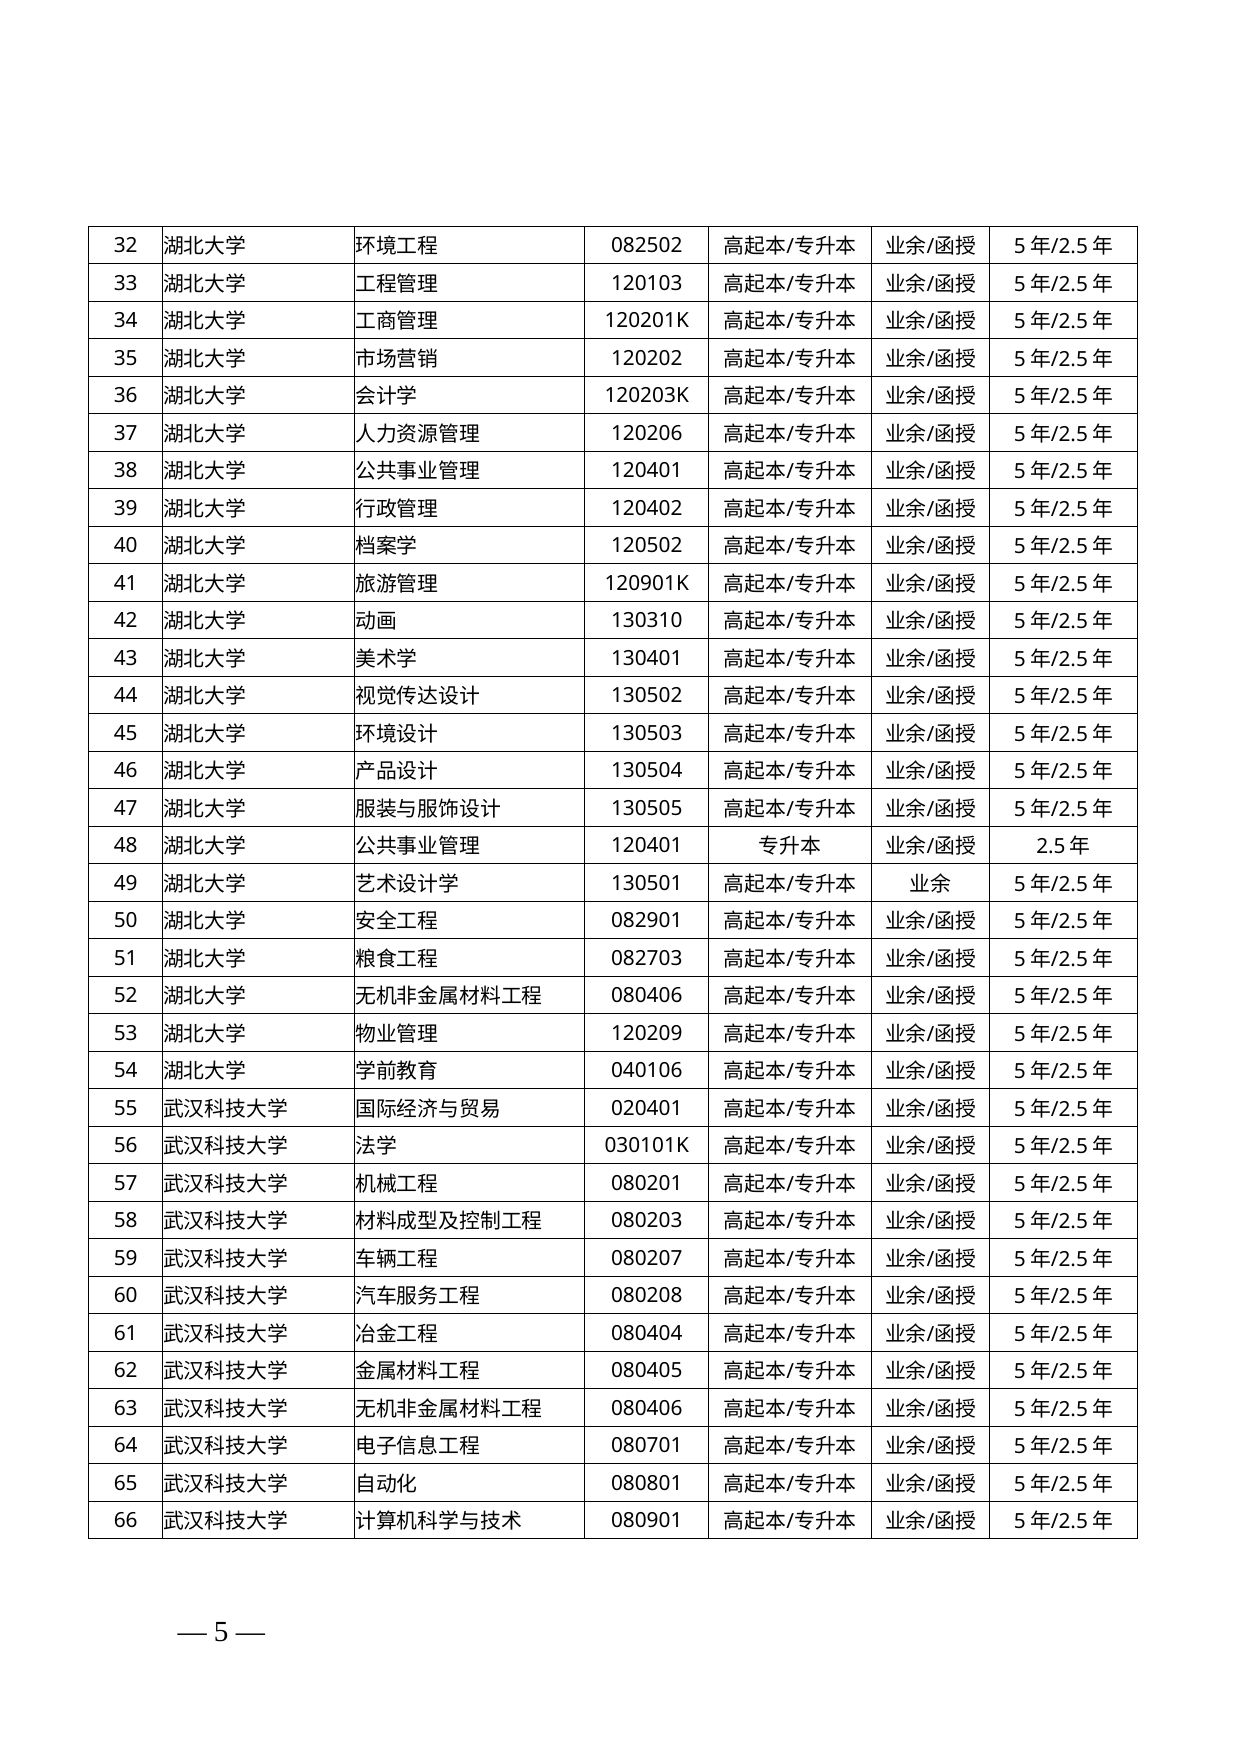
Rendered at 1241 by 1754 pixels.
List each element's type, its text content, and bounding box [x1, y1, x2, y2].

table_cell 业余/函授 [872, 227, 989, 263]
table_cell 5年/2.5年 [990, 789, 1137, 826]
table_cell 业余/函授 [872, 677, 989, 713]
table_cell 环境设计 [355, 714, 584, 751]
table_cell 业余 [872, 864, 989, 901]
table_cell 业余/函授 [872, 1502, 989, 1538]
table_cell 业余/函授 [872, 977, 989, 1013]
table_cell 120103 [585, 264, 708, 301]
table_cell 美术学 [355, 639, 584, 676]
table_cell 63 [89, 1389, 162, 1426]
table_cell 5年/2.5年 [990, 1164, 1137, 1201]
table_cell 33 [89, 264, 162, 301]
table_cell 业余/函授 [872, 339, 989, 376]
table_cell 080201 [585, 1164, 708, 1201]
table_cell 业余/函授 [872, 902, 989, 938]
table_cell 130504 [585, 752, 708, 788]
table_cell 080208 [585, 1277, 708, 1313]
table_cell 高起本/专升本 [709, 1427, 871, 1463]
table_cell 工程管理 [355, 264, 584, 301]
table_cell 130310 [585, 602, 708, 638]
table_cell 高起本/专升本 [709, 1464, 871, 1501]
table_cell 59 [89, 1239, 162, 1276]
table_cell 47 [89, 789, 162, 826]
table_cell 5年/2.5年 [990, 302, 1137, 338]
table_cell 湖北大学 [163, 1052, 354, 1088]
table_cell 高起本/专升本 [709, 1164, 871, 1201]
table_cell 业余/函授 [872, 1052, 989, 1088]
table_cell 高起本/专升本 [709, 752, 871, 788]
table_cell 业余/函授 [872, 1014, 989, 1051]
table_cell 工商管理 [355, 302, 584, 338]
table_cell 湖北大学 [163, 827, 354, 863]
table_cell 5年/2.5年 [990, 1052, 1137, 1088]
table_cell 业余/函授 [872, 827, 989, 863]
table_cell 无机非金属材料工程 [355, 977, 584, 1013]
table_cell 高起本/专升本 [709, 1314, 871, 1351]
table_cell 高起本/专升本 [709, 864, 871, 901]
table_cell 武汉科技大学 [163, 1089, 354, 1126]
table_cell 080207 [585, 1239, 708, 1276]
table_cell 5年/2.5年 [990, 939, 1137, 976]
table_cell 武汉科技大学 [163, 1352, 354, 1388]
table_cell 2.5年 [990, 827, 1137, 863]
table_cell 60 [89, 1277, 162, 1313]
table_cell 业余/函授 [872, 639, 989, 676]
table_cell 56 [89, 1127, 162, 1163]
table_cell 国际经济与贸易 [355, 1089, 584, 1126]
table_cell 学前教育 [355, 1052, 584, 1088]
table_cell 武汉科技大学 [163, 1502, 354, 1538]
table_cell 业余/函授 [872, 564, 989, 601]
table_cell 35 [89, 339, 162, 376]
table_cell 自动化 [355, 1464, 584, 1501]
table_cell 业余/函授 [872, 1314, 989, 1351]
table_cell 43 [89, 639, 162, 676]
table_cell 业余/函授 [872, 1127, 989, 1163]
table_cell 5年/2.5年 [990, 227, 1137, 263]
table_cell 5年/2.5年 [990, 1239, 1137, 1276]
table_cell 5年/2.5年 [990, 977, 1137, 1013]
table_cell 武汉科技大学 [163, 1164, 354, 1201]
table_cell 高起本/专升本 [709, 452, 871, 488]
table_cell 艺术设计学 [355, 864, 584, 901]
table_cell 高起本/专升本 [709, 1502, 871, 1538]
table_cell 业余/函授 [872, 1239, 989, 1276]
table_cell 业余/函授 [872, 1277, 989, 1313]
table_cell 武汉科技大学 [163, 1389, 354, 1426]
table_cell 高起本/专升本 [709, 639, 871, 676]
table_cell 车辆工程 [355, 1239, 584, 1276]
table_cell 5年/2.5年 [990, 377, 1137, 413]
table_cell 会计学 [355, 377, 584, 413]
table_cell 业余/函授 [872, 939, 989, 976]
table_cell 120206 [585, 414, 708, 451]
table_cell 湖北大学 [163, 902, 354, 938]
table_cell 高起本/专升本 [709, 902, 871, 938]
table_cell 湖北大学 [163, 489, 354, 526]
table_cell 5年/2.5年 [990, 864, 1137, 901]
table_cell 湖北大学 [163, 414, 354, 451]
table_cell 湖北大学 [163, 789, 354, 826]
table_cell 高起本/专升本 [709, 1202, 871, 1238]
table_cell 档案学 [355, 527, 584, 563]
table_cell 5年/2.5年 [990, 339, 1137, 376]
table_cell 5年/2.5年 [990, 1127, 1137, 1163]
table_cell 业余/函授 [872, 1389, 989, 1426]
table_cell 业余/函授 [872, 1089, 989, 1126]
table_cell 业余/函授 [872, 602, 989, 638]
table_cell 高起本/专升本 [709, 377, 871, 413]
table_cell 高起本/专升本 [709, 1014, 871, 1051]
table_cell 5年/2.5年 [990, 602, 1137, 638]
table_cell 业余/函授 [872, 1427, 989, 1463]
table_cell 业余/函授 [872, 414, 989, 451]
table_cell 冶金工程 [355, 1314, 584, 1351]
table_cell 湖北大学 [163, 939, 354, 976]
table_cell 湖北大学 [163, 977, 354, 1013]
table_cell 5年/2.5年 [990, 639, 1137, 676]
table_cell 动画 [355, 602, 584, 638]
table_cell 34 [89, 302, 162, 338]
table_cell 44 [89, 677, 162, 713]
table_cell 高起本/专升本 [709, 1052, 871, 1088]
table_cell 湖北大学 [163, 864, 354, 901]
table_cell 公共事业管理 [355, 827, 584, 863]
table_cell 082502 [585, 227, 708, 263]
table_cell 视觉传达设计 [355, 677, 584, 713]
table_cell 36 [89, 377, 162, 413]
table_cell 安全工程 [355, 902, 584, 938]
table_cell 41 [89, 564, 162, 601]
table_cell 080406 [585, 977, 708, 1013]
table_cell 产品设计 [355, 752, 584, 788]
table_cell 5年/2.5年 [990, 452, 1137, 488]
table_cell 业余/函授 [872, 489, 989, 526]
table_cell 5年/2.5年 [990, 1089, 1137, 1126]
table_cell 湖北大学 [163, 302, 354, 338]
table_cell 高起本/专升本 [709, 1352, 871, 1388]
table_cell 64 [89, 1427, 162, 1463]
table_cell 080801 [585, 1464, 708, 1501]
table_cell 业余/函授 [872, 714, 989, 751]
table_cell 业余/函授 [872, 264, 989, 301]
table_cell 120402 [585, 489, 708, 526]
table_cell 武汉科技大学 [163, 1239, 354, 1276]
table_cell 武汉科技大学 [163, 1464, 354, 1501]
table_cell 5年/2.5年 [990, 264, 1137, 301]
table_cell 湖北大学 [163, 339, 354, 376]
table_cell 高起本/专升本 [709, 227, 871, 263]
table_cell 082703 [585, 939, 708, 976]
table_cell 5年/2.5年 [990, 1314, 1137, 1351]
table_cell 业余/函授 [872, 302, 989, 338]
table_cell 市场营销 [355, 339, 584, 376]
table_cell 公共事业管理 [355, 452, 584, 488]
table_cell 高起本/专升本 [709, 527, 871, 563]
table_cell 业余/函授 [872, 1202, 989, 1238]
table_cell 46 [89, 752, 162, 788]
table_cell 5年/2.5年 [990, 1202, 1137, 1238]
table_cell 武汉科技大学 [163, 1427, 354, 1463]
table_cell 53 [89, 1014, 162, 1051]
table_cell 040106 [585, 1052, 708, 1088]
table_cell 120401 [585, 827, 708, 863]
table_cell 082901 [585, 902, 708, 938]
table_cell 业余/函授 [872, 752, 989, 788]
table_cell 材料成型及控制工程 [355, 1202, 584, 1238]
table_cell 武汉科技大学 [163, 1202, 354, 1238]
table_cell 计算机科学与技术 [355, 1502, 584, 1538]
table_cell 5年/2.5年 [990, 714, 1137, 751]
table_cell 42 [89, 602, 162, 638]
table_cell 5年/2.5年 [990, 527, 1137, 563]
table_cell 高起本/专升本 [709, 1277, 871, 1313]
table_cell 高起本/专升本 [709, 1127, 871, 1163]
table_cell 汽车服务工程 [355, 1277, 584, 1313]
table_cell 5年/2.5年 [990, 414, 1137, 451]
table_cell 120202 [585, 339, 708, 376]
table_cell 5年/2.5年 [990, 564, 1137, 601]
table_cell 130502 [585, 677, 708, 713]
table_cell 湖北大学 [163, 377, 354, 413]
table_cell 武汉科技大学 [163, 1127, 354, 1163]
table_cell 5年/2.5年 [990, 1014, 1137, 1051]
table_cell 130401 [585, 639, 708, 676]
table_cell 业余/函授 [872, 1164, 989, 1201]
table_cell 武汉科技大学 [163, 1314, 354, 1351]
table_cell 高起本/专升本 [709, 302, 871, 338]
table_cell 080406 [585, 1389, 708, 1426]
table_cell 120209 [585, 1014, 708, 1051]
table_cell 湖北大学 [163, 564, 354, 601]
table_cell 120901K [585, 564, 708, 601]
table_cell 130501 [585, 864, 708, 901]
table_cell 38 [89, 452, 162, 488]
table_cell 高起本/专升本 [709, 264, 871, 301]
table_cell 湖北大学 [163, 264, 354, 301]
table_cell 业余/函授 [872, 789, 989, 826]
table_cell 62 [89, 1352, 162, 1388]
table_cell 高起本/专升本 [709, 977, 871, 1013]
table_cell 50 [89, 902, 162, 938]
table_cell 54 [89, 1052, 162, 1088]
table_cell 37 [89, 414, 162, 451]
table_cell 湖北大学 [163, 677, 354, 713]
table_cell 湖北大学 [163, 1014, 354, 1051]
table_cell 55 [89, 1089, 162, 1126]
table_cell 5年/2.5年 [990, 677, 1137, 713]
table_cell 高起本/专升本 [709, 677, 871, 713]
table_cell 高起本/专升本 [709, 1239, 871, 1276]
table_cell 湖北大学 [163, 714, 354, 751]
table_cell 湖北大学 [163, 639, 354, 676]
table_cell 65 [89, 1464, 162, 1501]
table_cell 武汉科技大学 [163, 1277, 354, 1313]
table_cell 5年/2.5年 [990, 1502, 1137, 1538]
table_cell 湖北大学 [163, 452, 354, 488]
table_cell 39 [89, 489, 162, 526]
table_cell 高起本/专升本 [709, 489, 871, 526]
table_cell 120201K [585, 302, 708, 338]
table_cell 32 [89, 227, 162, 263]
table_cell 环境工程 [355, 227, 584, 263]
table_cell 080203 [585, 1202, 708, 1238]
table_cell 030101K [585, 1127, 708, 1163]
table_cell 5年/2.5年 [990, 1464, 1137, 1501]
table_cell 湖北大学 [163, 227, 354, 263]
table_cell 金属材料工程 [355, 1352, 584, 1388]
table_cell 5年/2.5年 [990, 1277, 1137, 1313]
table_cell 业余/函授 [872, 1352, 989, 1388]
table_cell 58 [89, 1202, 162, 1238]
table_cell 机械工程 [355, 1164, 584, 1201]
table_cell 业余/函授 [872, 452, 989, 488]
table_cell 人力资源管理 [355, 414, 584, 451]
table_cell 57 [89, 1164, 162, 1201]
table_cell 120502 [585, 527, 708, 563]
table_cell 高起本/专升本 [709, 602, 871, 638]
table_cell 130505 [585, 789, 708, 826]
table_cell 49 [89, 864, 162, 901]
table_cell 服装与服饰设计 [355, 789, 584, 826]
table_cell 52 [89, 977, 162, 1013]
table_cell 020401 [585, 1089, 708, 1126]
table_cell 高起本/专升本 [709, 1389, 871, 1426]
table_cell 080405 [585, 1352, 708, 1388]
table_cell 51 [89, 939, 162, 976]
table_cell 业余/函授 [872, 527, 989, 563]
table_cell 高起本/专升本 [709, 939, 871, 976]
table_cell 法学 [355, 1127, 584, 1163]
table_cell 5年/2.5年 [990, 1352, 1137, 1388]
table_cell 湖北大学 [163, 602, 354, 638]
table_cell 电子信息工程 [355, 1427, 584, 1463]
table_cell 高起本/专升本 [709, 714, 871, 751]
table_cell 业余/函授 [872, 1464, 989, 1501]
table_cell 旅游管理 [355, 564, 584, 601]
table_cell 48 [89, 827, 162, 863]
table_cell 5年/2.5年 [990, 752, 1137, 788]
table_cell 61 [89, 1314, 162, 1351]
table_cell 无机非金属材料工程 [355, 1389, 584, 1426]
table_cell 湖北大学 [163, 752, 354, 788]
table_cell 40 [89, 527, 162, 563]
table_cell 行政管理 [355, 489, 584, 526]
table_cell 080701 [585, 1427, 708, 1463]
table_cell 高起本/专升本 [709, 564, 871, 601]
table_cell 5年/2.5年 [990, 1389, 1137, 1426]
table_cell 高起本/专升本 [709, 1089, 871, 1126]
table_cell 湖北大学 [163, 527, 354, 563]
table_cell 业余/函授 [872, 377, 989, 413]
table_cell 高起本/专升本 [709, 414, 871, 451]
table_cell 120203K [585, 377, 708, 413]
table_cell 专升本 [709, 827, 871, 863]
table_cell 080404 [585, 1314, 708, 1351]
table_cell 130503 [585, 714, 708, 751]
table_cell 5年/2.5年 [990, 902, 1137, 938]
table_cell 高起本/专升本 [709, 339, 871, 376]
table_cell 物业管理 [355, 1014, 584, 1051]
table_cell 5年/2.5年 [990, 1427, 1137, 1463]
table_cell 120401 [585, 452, 708, 488]
table_cell 粮食工程 [355, 939, 584, 976]
table_cell 5年/2.5年 [990, 489, 1137, 526]
table_cell 080901 [585, 1502, 708, 1538]
table_cell 45 [89, 714, 162, 751]
table_cell 高起本/专升本 [709, 789, 871, 826]
table_cell 66 [89, 1502, 162, 1538]
